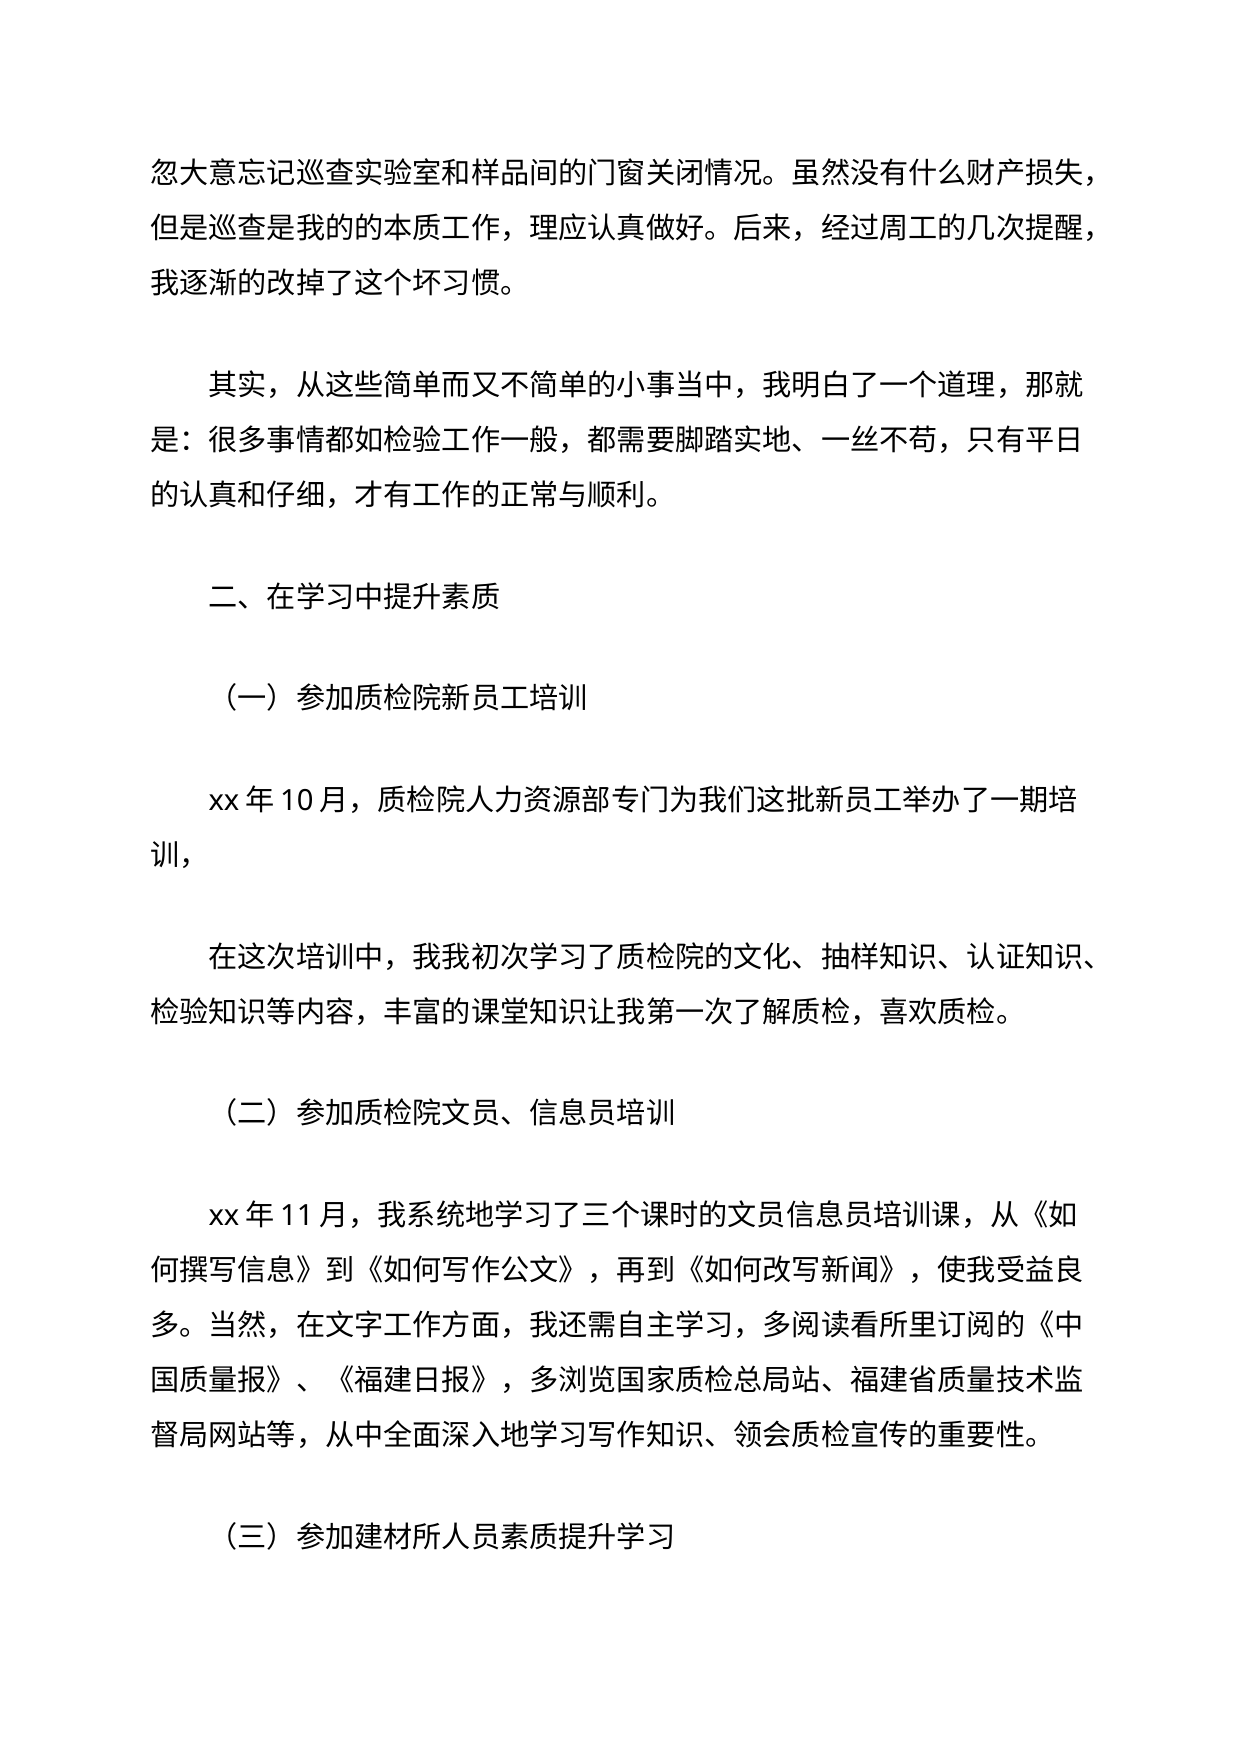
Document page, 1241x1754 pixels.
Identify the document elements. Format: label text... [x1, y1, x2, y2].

text xx年11月，我系统地学习了三个课时的文员信息员培训课，从《如何撰写信息》到《如何写作公文》，再到《如何改写新闻》，使我受益良多。当然，在文字工作方面，我还需自主学习，多阅读看所里订阅的《中国质量报》、《福建日报》，多浏览国家质检总局站、福建省质量技术监督局网站等，从中全面深入地学习写作知识、领会质检宣传的重要性。 [150, 1192, 1090, 1454]
text （二）参加质检院文员、信息员培训 [150, 1090, 1090, 1132]
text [150, 150, 1090, 302]
text 在这次培训中，我我初次学习了质检院的文化、抽样知识、认证知识、检验知识等内容，丰富的课堂知识让我第一次了解质检，喜欢质检。 [150, 933, 1090, 1031]
text （三）参加建材所人员素质提升学习 [150, 1513, 1090, 1556]
text xx年10月，质检院人力资源部专门为我们这批新员工举办了一期培训， [150, 777, 1090, 874]
text 二、在学习中提升素质 [150, 573, 1090, 615]
text 其实，从这些简单而又不简单的小事当中，我明白了一个道理，那就是：很多事情都如检验工作一般，都需要脚踏实地、一丝不苟，只有平日的认真和仔细，才有工作的正常与顺利。 [150, 362, 1090, 514]
text （一）参加质检院新员工培训 [150, 675, 1090, 717]
